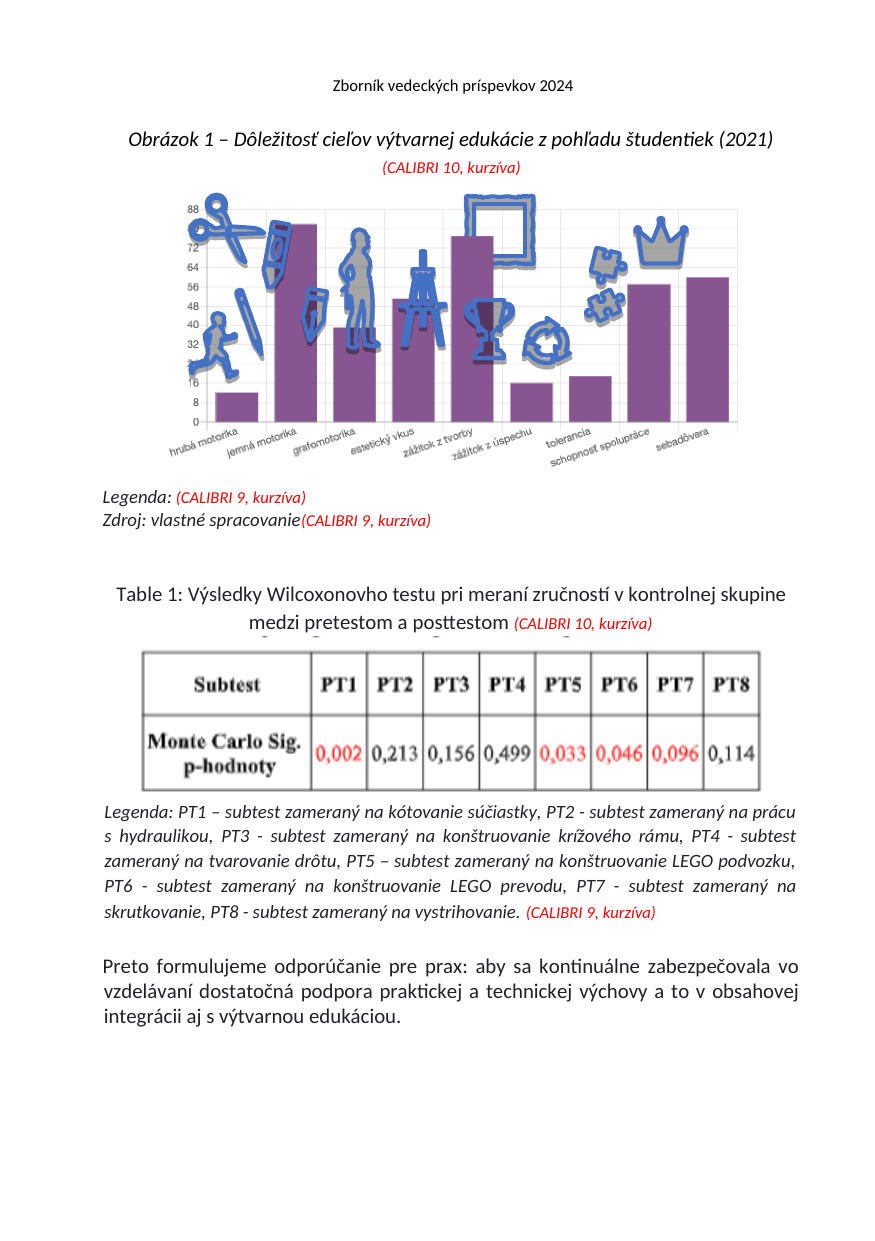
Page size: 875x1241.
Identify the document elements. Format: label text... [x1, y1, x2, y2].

picture [231, 238, 236, 246]
picture [126, 636, 777, 798]
picture [268, 252, 273, 261]
text Table 1: Výsledky Wilcoxonovho testu pri meraní zručností v kontrolnej skupine medzi pretestom a posttestom (CALIBRI 10, kurzíva) [104, 582, 799, 634]
picture [209, 228, 224, 232]
picture [275, 242, 279, 255]
text Legenda: (CALIBRI 9, kurzíva) [102, 486, 800, 508]
text Legenda: PT1 – subtest zameraný na kótovanie súčiastky, PT2 - subtest zameraný na prácu s hydraulikou, PT3 - subtest zameraný na konštruovanie krížového rámu, PT4 - subtest zameraný na tvarovanie drôtu, PT5 – subtest zameraný na konštruovanie LEGO podvozku, PT6 - subtest zameraný na konštruovanie LEGO prevodu, PT7 - subtest zameraný na skrutkovanie, PT8 - subtest zameraný na vystrihovanie. (CALIBRI 9, kurzíva) [104, 800, 799, 924]
text Preto formulujeme odporúčanie pre prax: aby sa kontinuálne zabezpečovala vo vzdelávaní dostatočná podpora praktickej a technickej výchovy a to v obsahovej integrácii aj s výtvarnou edukáciou. [102, 953, 800, 1028]
text Zdroj: vlastné spracovanie(CALIBRI 9, kurzíva) [102, 508, 800, 531]
text Obrázok 1 – Dôležitosť cieľov výtvarnej edukácie z pohľadu študentiek (2021) (CALIBRI 10, kurzíva) [104, 126, 798, 179]
picture [218, 213, 227, 226]
picture [212, 200, 221, 208]
picture [196, 226, 204, 234]
picture [274, 224, 287, 230]
picture [168, 195, 738, 467]
